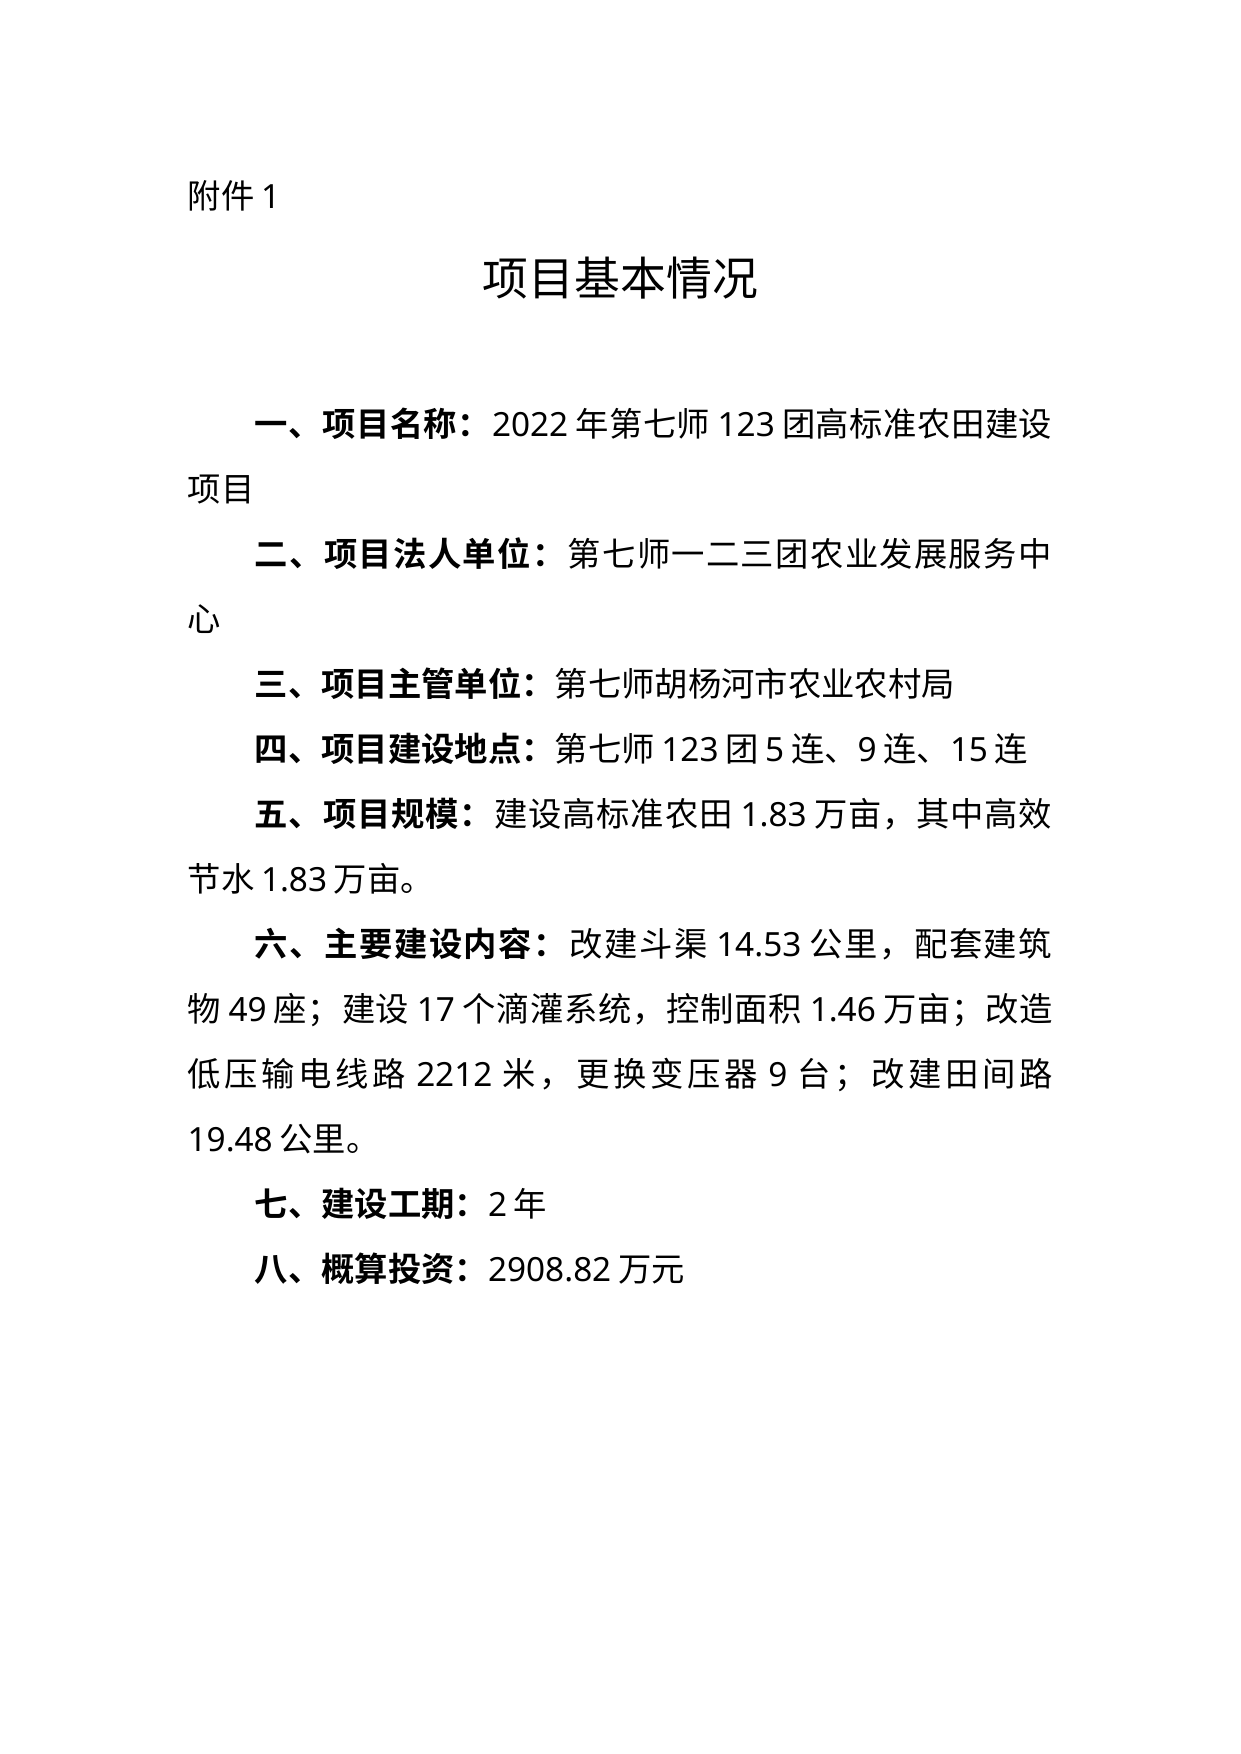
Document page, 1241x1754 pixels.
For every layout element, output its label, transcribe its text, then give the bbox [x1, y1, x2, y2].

text 一、项目名称：2022年第七师123团高标准农田建设项目 [187, 389, 1053, 519]
text 二、项目法人单位：第七师一二三团农业发展服务中心 [187, 519, 1053, 649]
text 七、建设工期：2年 [187, 1169, 1053, 1234]
text 项目基本情况 [187, 227, 1053, 324]
text 四、项目建设地点：第七师123团5连、9连、15连 [187, 714, 1053, 779]
text 八、概算投资：2908.82万元 [187, 1234, 1053, 1299]
text 附件1 [187, 162, 1053, 227]
text 六、主要建设内容：改建斗渠14.53公里，配套建筑物49座；建设17个滴灌系统，控制面积1.46万亩；改造低压输电线路2212米，更换变压器9台；改建田间路19.48公里。 [187, 909, 1053, 1169]
text 三、项目主管单位：第七师胡杨河市农业农村局 [187, 649, 1053, 714]
text 五、项目规模：建设高标准农田1.83万亩，其中高效节水1.83万亩。 [187, 779, 1053, 909]
